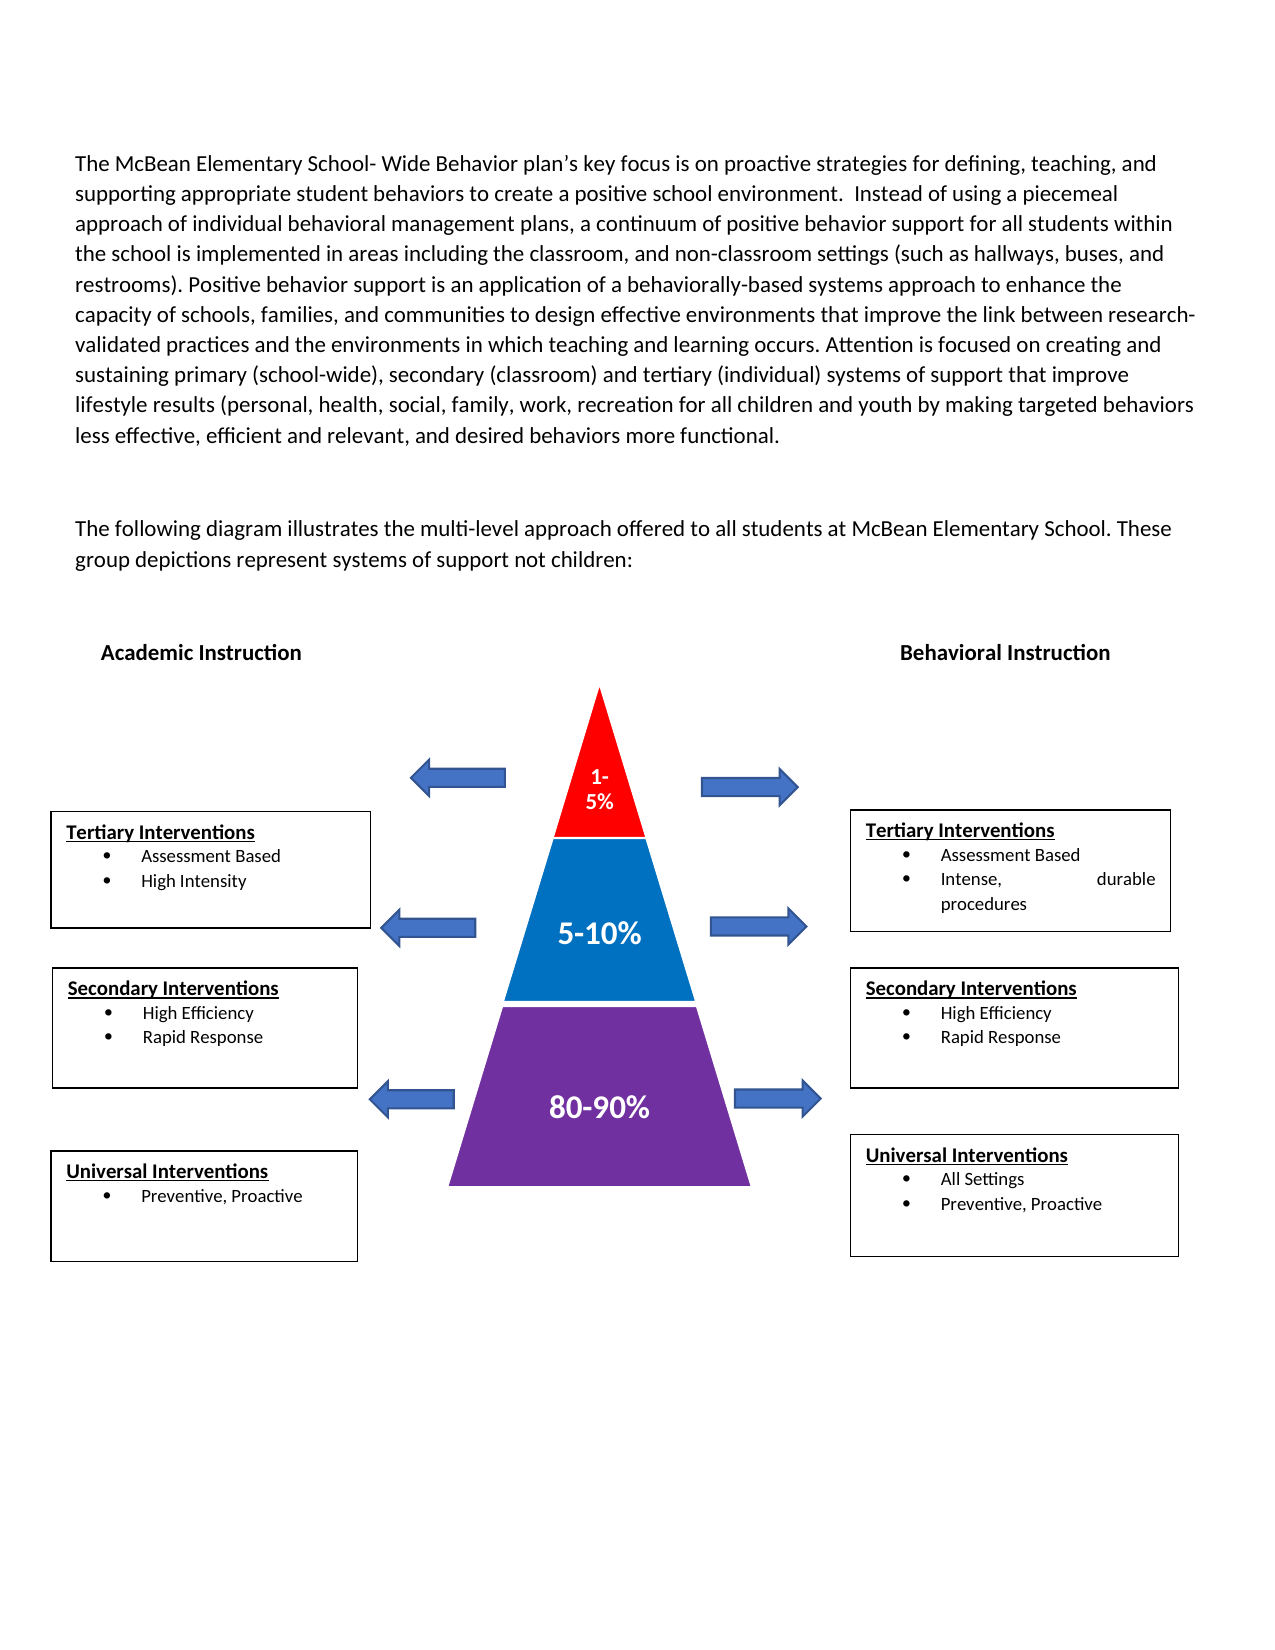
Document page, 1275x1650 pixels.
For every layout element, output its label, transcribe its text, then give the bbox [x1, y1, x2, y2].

text The following diagram illustrates the multi-level approach offered to all students at McBean Elementary School. These group depictions represent systems of support not children: [75, 514, 1200, 573]
text Academic Instruction Behavioral Instruction [75, 638, 1200, 666]
text The McBean Elementary School- Wide Behavior plan’s key focus is on proactive strategies for defining, teaching, and supporting appropriate student behaviors to create a positive school environment. Instead of using a piecemeal approach of individual behavioral management plans, a continuum of positive behavior support for all students within the school is implemented in areas including the classroom, and non-classroom settings (such as hallways, buses, and restrooms). Positive behavior support is an application of a behaviorally-based systems approach to enhance the capacity of schools, families, and communities to design effective environments that improve the link between research-validated practices and the environments in which teaching and learning occurs. Attention is focused on creating and sustaining primary (school-wide), secondary (classroom) and tertiary (individual) systems of support that improve lifestyle results (personal, health, social, family, work, recreation for all children and youth by making targeted behaviors less effective, efficient and relevant, and desired behaviors more functional. [75, 149, 1200, 449]
